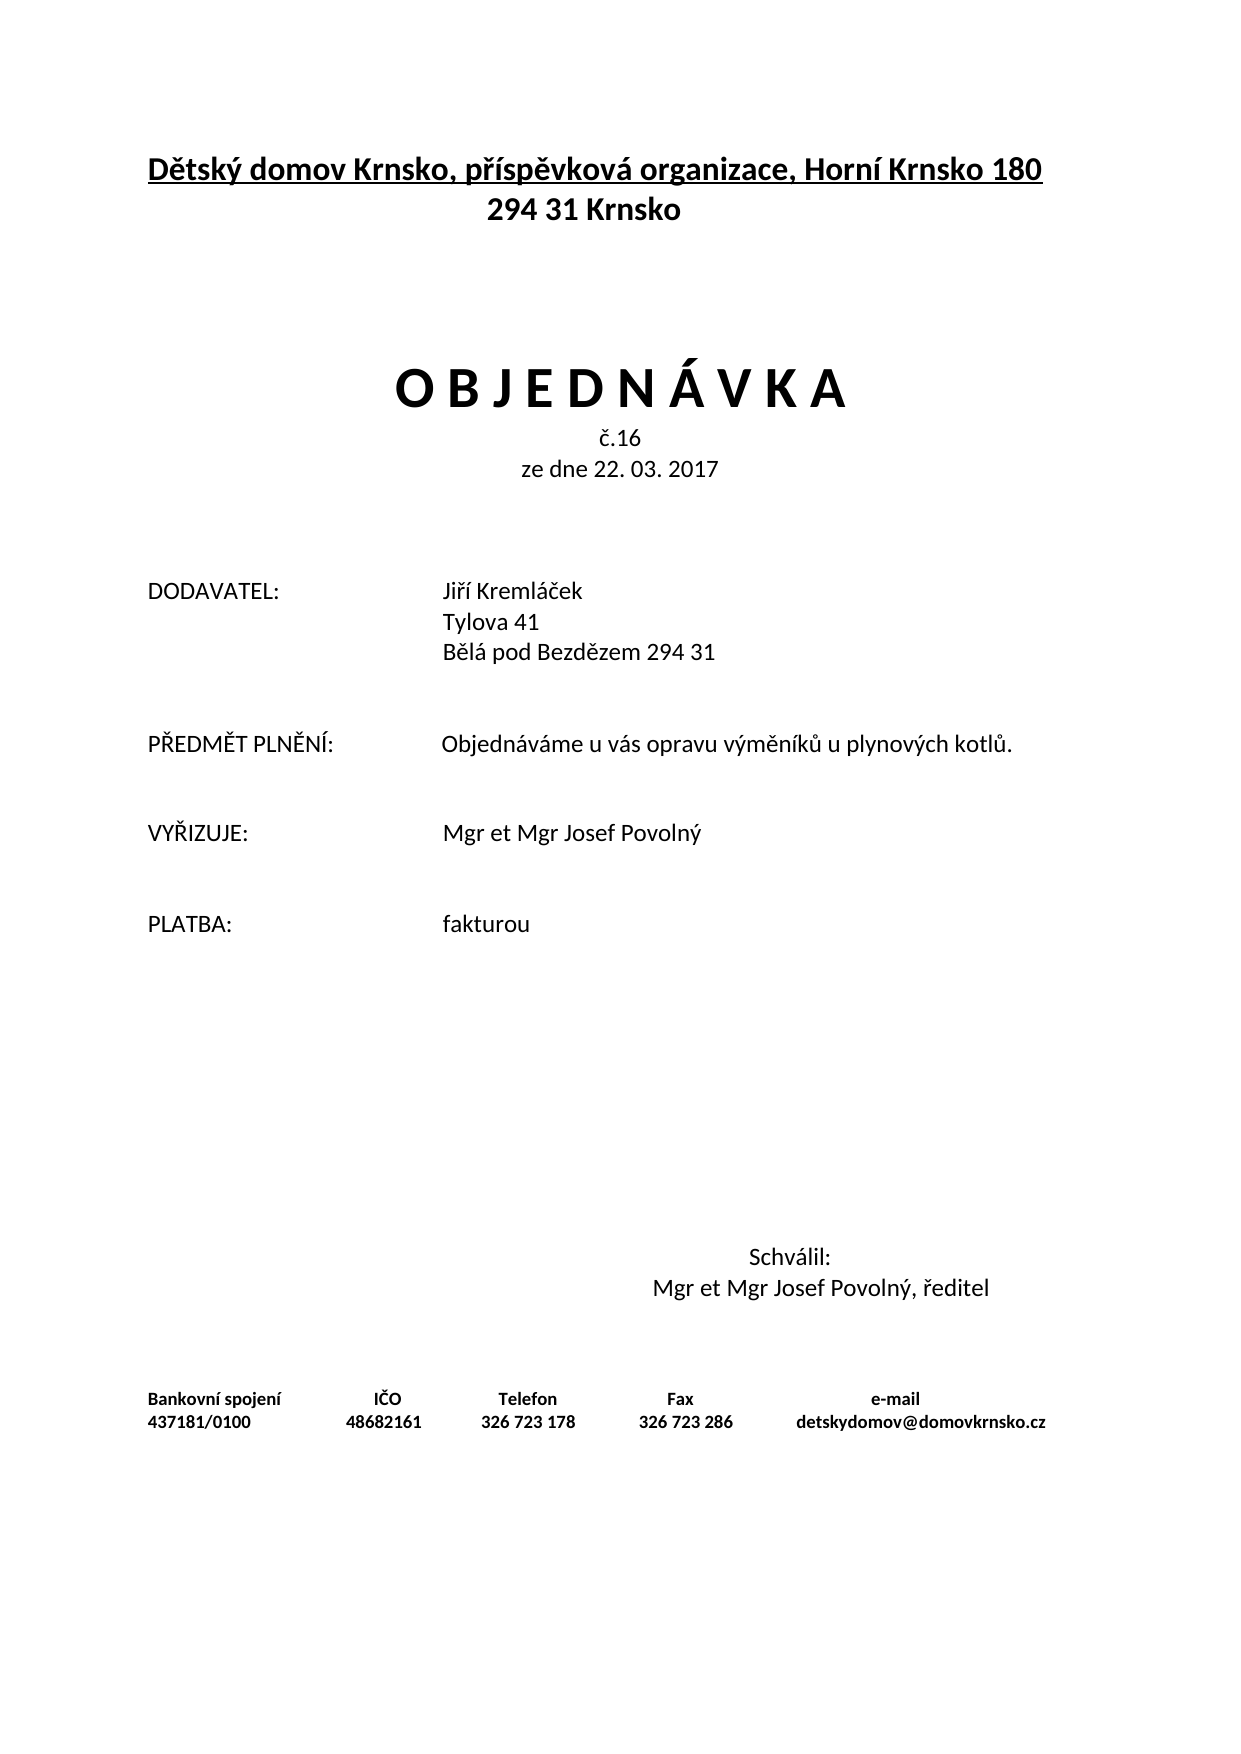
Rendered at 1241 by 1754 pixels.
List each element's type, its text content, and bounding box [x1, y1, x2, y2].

text DODAVATEL: Jiří Kremláček [148, 575, 1093, 606]
text č.16 [148, 422, 1093, 453]
text Tylova 41 [148, 606, 1093, 636]
text Mgr et Mgr Josef Povolný, ředitel [148, 1272, 1093, 1303]
text PLATBA: fakturou [148, 908, 1093, 939]
text 437181/0100 48682161 326 723 178 326 723 286 detskydomov@domovkrnsko.cz [148, 1410, 1093, 1433]
text O B J E D N Á V K A [148, 351, 1093, 422]
text 294 31 Krnsko [148, 188, 1093, 229]
text PŘEDMĚT PLNĚNÍ: Objednáváme u vás opravu výměníků u plynových kotlů. [148, 728, 1093, 758]
text Dětský domov Krnsko, příspěvková organizace, Horní Krnsko 180 [148, 148, 1093, 188]
text Schválil: [664, 1242, 1093, 1272]
text ze dne 22. 03. 2017 [148, 453, 1093, 483]
text Bělá pod Bezdězem 294 31 [148, 636, 1093, 667]
text VYŘIZUJE: Mgr et Mgr Josef Povolný [148, 817, 1093, 847]
text Bankovní spojení IČO Telefon Fax e-mail [148, 1387, 1093, 1410]
